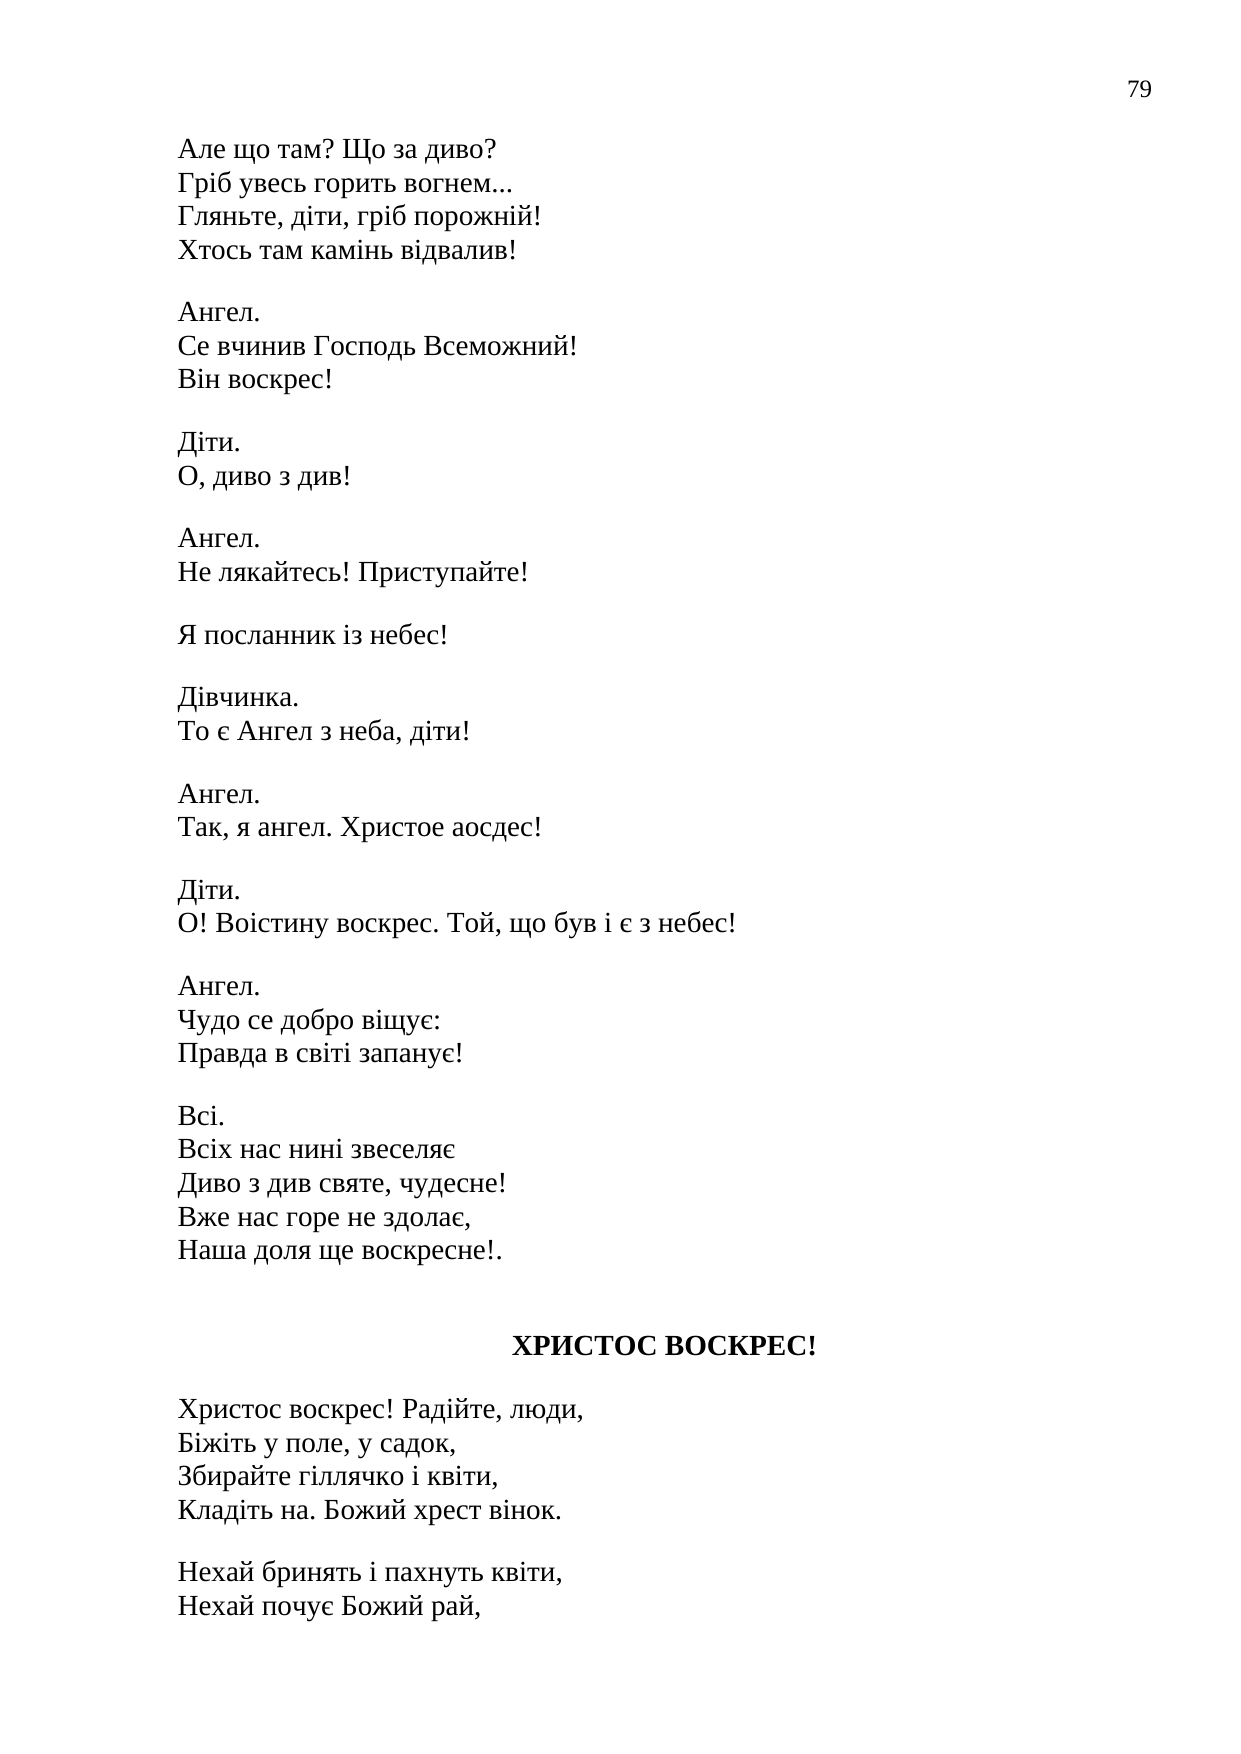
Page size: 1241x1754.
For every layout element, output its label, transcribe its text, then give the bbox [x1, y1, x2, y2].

text Я посланник із небес! [177, 617, 1152, 650]
text ХРИСТОС ВОСКРЕС! [177, 1295, 1152, 1362]
text Ангел. Так, я ангел. Христое аосдес! [177, 776, 1152, 843]
text Ангел. Не лякайтесь! Приступайте! [177, 521, 1152, 588]
text Христос воскрес! Радійте, люди, Біжіть у поле, у садок, Збирайте гіллячко і квіти, Кладіть на. Божий хрест вінок. [177, 1391, 1152, 1525]
text Всі. Всіх нас нині звеселяє Диво з див святе, чудесне! Вже нас горе не здолає, Наша доля ще воскресне!. [177, 1098, 1152, 1266]
text Дівчинка. То є Ангел з неба, діти! [177, 679, 1152, 747]
text Діти. О, диво з див! [177, 424, 1152, 491]
text Ангел. Чудо се добро віщує: Правда в світі запанує! [177, 968, 1152, 1069]
text Ангел. Се вчинив Господь Всеможний! Він воскрес! [177, 294, 1152, 395]
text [177, 1554, 1152, 1622]
text Діти. О! Воістину воскрес. Той, що був і є з небес! [177, 872, 1152, 939]
text Але що там? Що за диво? Гріб увесь горить вогнем... Гляньте, діти, гріб порожній! Хтось там камінь відвалив! [177, 131, 1152, 265]
